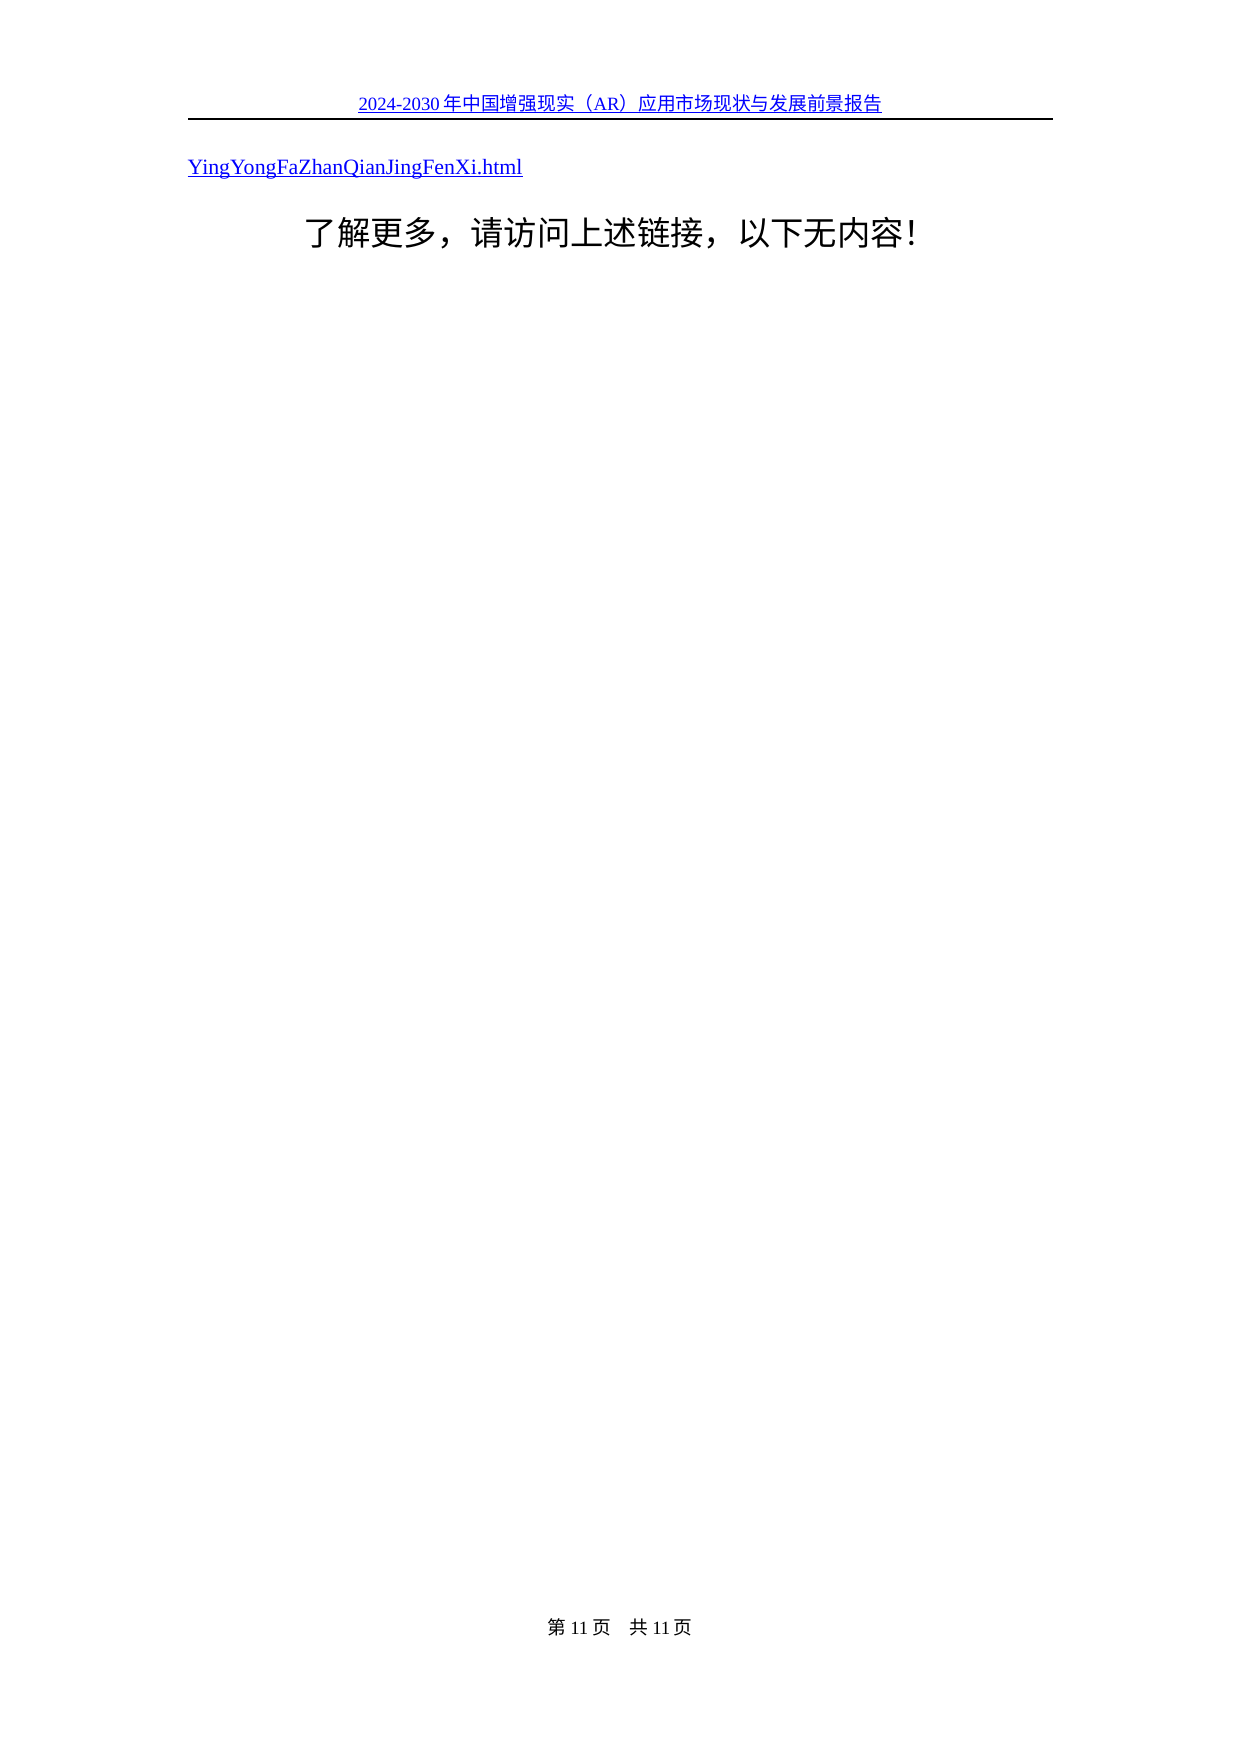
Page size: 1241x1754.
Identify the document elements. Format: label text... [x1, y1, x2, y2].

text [187, 150, 1053, 183]
title 了解更多，请访问上述链接，以下无内容！ [187, 199, 1053, 264]
